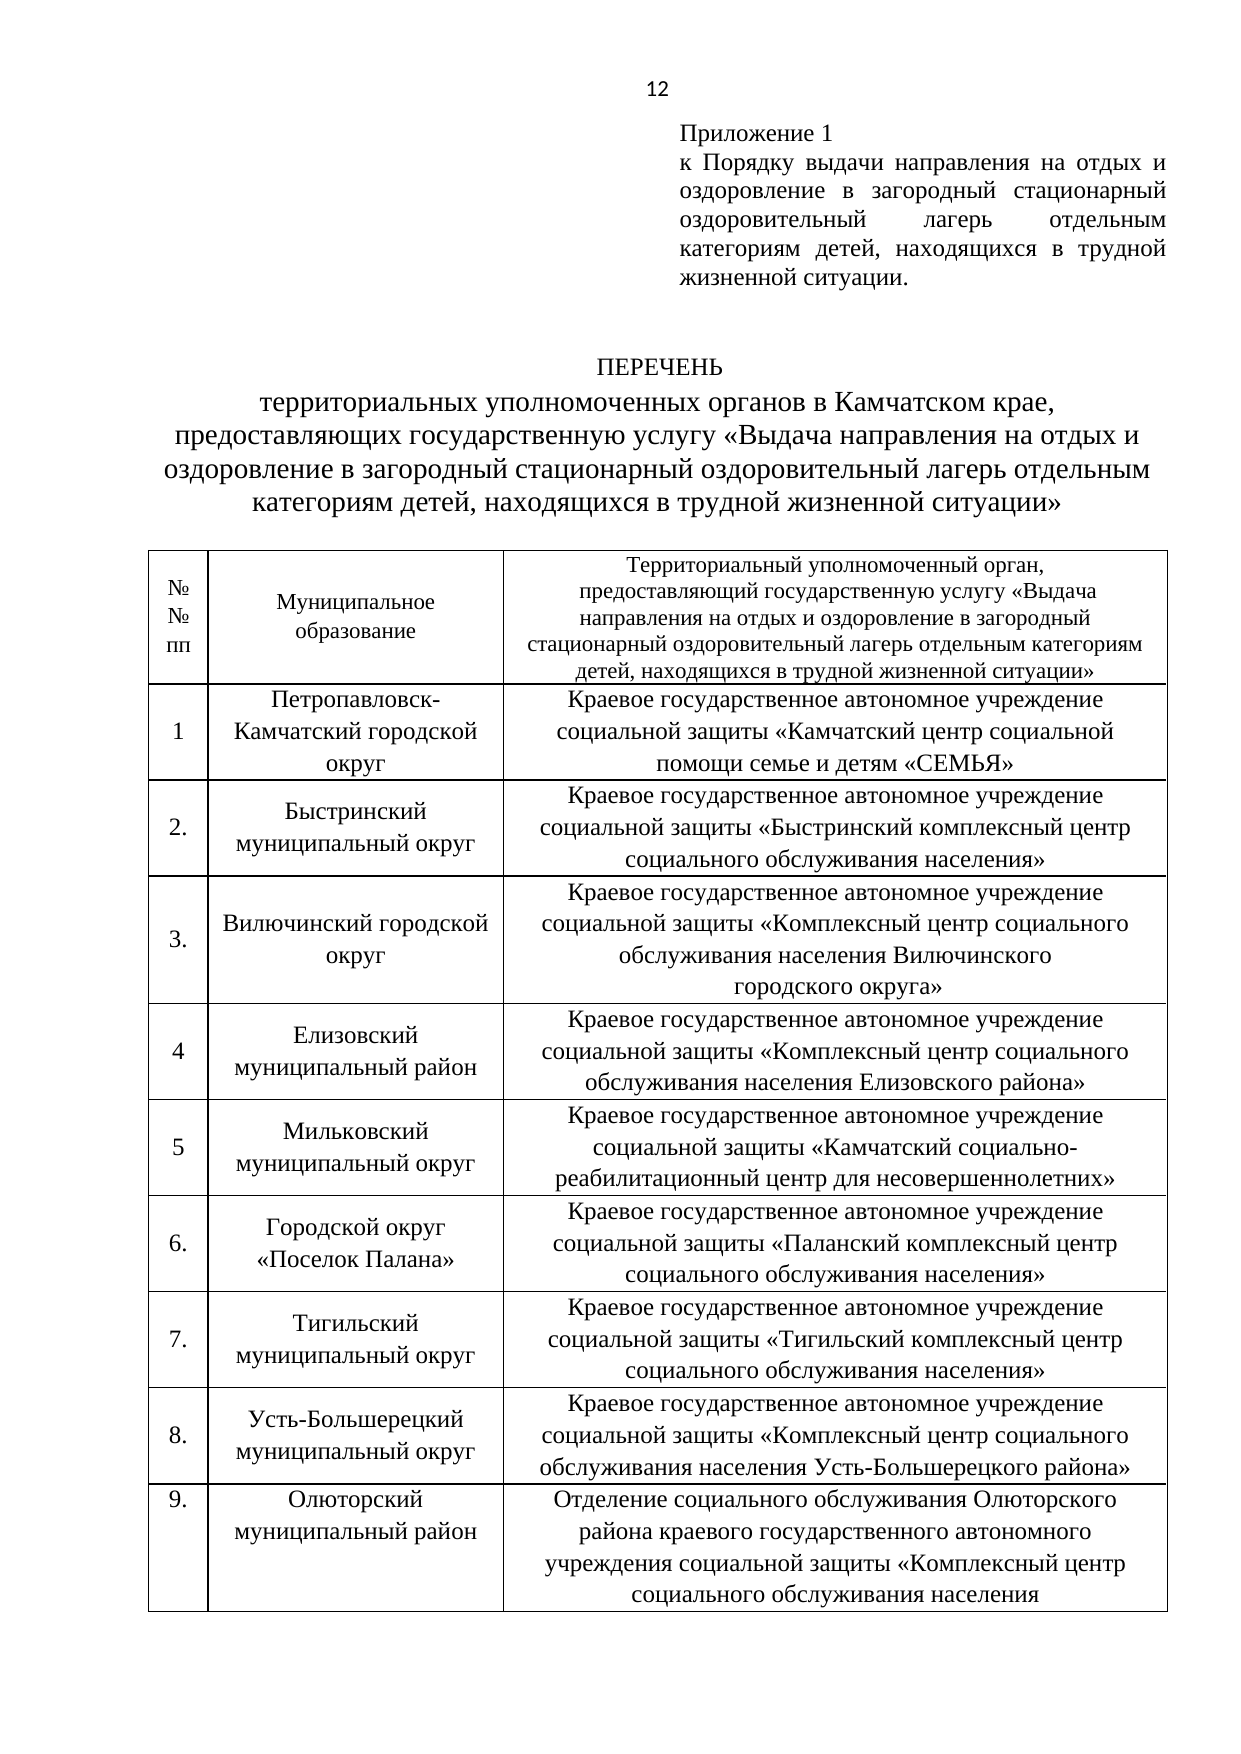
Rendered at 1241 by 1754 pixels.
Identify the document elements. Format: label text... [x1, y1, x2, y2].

table_cell 1 [149, 685, 207, 779]
table_cell 2. [149, 781, 207, 875]
table_cell Быстринский муниципальный округ [209, 781, 503, 875]
table_cell Тигильский муниципальный округ [209, 1292, 503, 1387]
table_cell Краевое государственное автономное учреждение социальной защиты «Камчатский центр социальной помощи семье и детям «СЕМЬЯ» [504, 683, 1167, 779]
table_header №№ пп [149, 551, 207, 683]
table_cell Мильковский муниципальный округ [209, 1100, 503, 1195]
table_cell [209, 1485, 503, 1611]
table_cell Петропавловск-Камчатский городской округ [209, 685, 503, 779]
table_cell 8. [149, 1388, 207, 1483]
text ПЕРЕЧЕНЬ [148, 352, 1166, 381]
table_cell 4 [149, 1004, 207, 1099]
table_cell 6. [149, 1196, 207, 1291]
table_cell Елизовский муниципальный район [209, 1004, 503, 1099]
text территориальных уполномоченных органов в Камчатском крае, предоставляющих государственную услугу «Выдача направления на отдых и оздоровление в загородный стационарный оздоровительный лагерь отдельным категориям детей, находящихся в трудной жизненной ситуации» [148, 384, 1166, 518]
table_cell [504, 1483, 1167, 1611]
table_cell Вилючинский городской округ [209, 877, 503, 1003]
table_cell Краевое государственное автономное учреждение социальной защиты «Паланский комплексный центр социального обслуживания населения» [504, 1195, 1167, 1291]
table_cell Краевое государственное автономное учреждение социальной защиты «Камчатский социально-реабилитационный центр для несовершеннолетних» [504, 1099, 1167, 1195]
table_cell Городской округ «Поселок Палана» [209, 1196, 503, 1291]
table_header Муниципальное образование [209, 551, 503, 683]
table_cell Краевое государственное автономное учреждение социальной защиты «Комплексный центр социального обслуживания населения Елизовского района» [504, 1003, 1167, 1099]
table_header Территориальный уполномоченный орган, предоставляющий государственную услугу «Выдача направления на отдых и оздоровление в загородный стационарный оздоровительный лагерь отдельным категориям детей, находящихся в трудной жизненной ситуации» [504, 551, 1167, 683]
table_cell 5 [149, 1100, 207, 1195]
table_cell 9. [149, 1485, 207, 1611]
text Приложение 1 [679, 118, 1166, 147]
text к Порядку выдачи направления на отдых и оздоровление в загородный стационарный оздоровительный лагерь отдельным категориям детей, находящихся в трудной жизненной ситуации. [679, 147, 1166, 291]
table_cell Краевое государственное автономное учреждение социальной защиты «Быстринский комплексный центр социального обслуживания населения» [504, 779, 1167, 875]
table_cell Краевое государственное автономное учреждение социальной защиты «Тигильский комплексный центр социального обслуживания населения» [504, 1291, 1167, 1387]
table_cell Краевое государственное автономное учреждение социальной защиты «Комплексный центр социального обслуживания населения Вилючинского городского округа» [504, 875, 1167, 1003]
table_cell 7. [149, 1292, 207, 1387]
table_cell Усть-Большерецкий муниципальный округ [209, 1388, 503, 1483]
table_cell Краевое государственное автономное учреждение социальной защиты «Комплексный центр социального обслуживания населения Усть-Большерецкого района» [504, 1387, 1167, 1483]
table_cell 3. [149, 877, 207, 1003]
